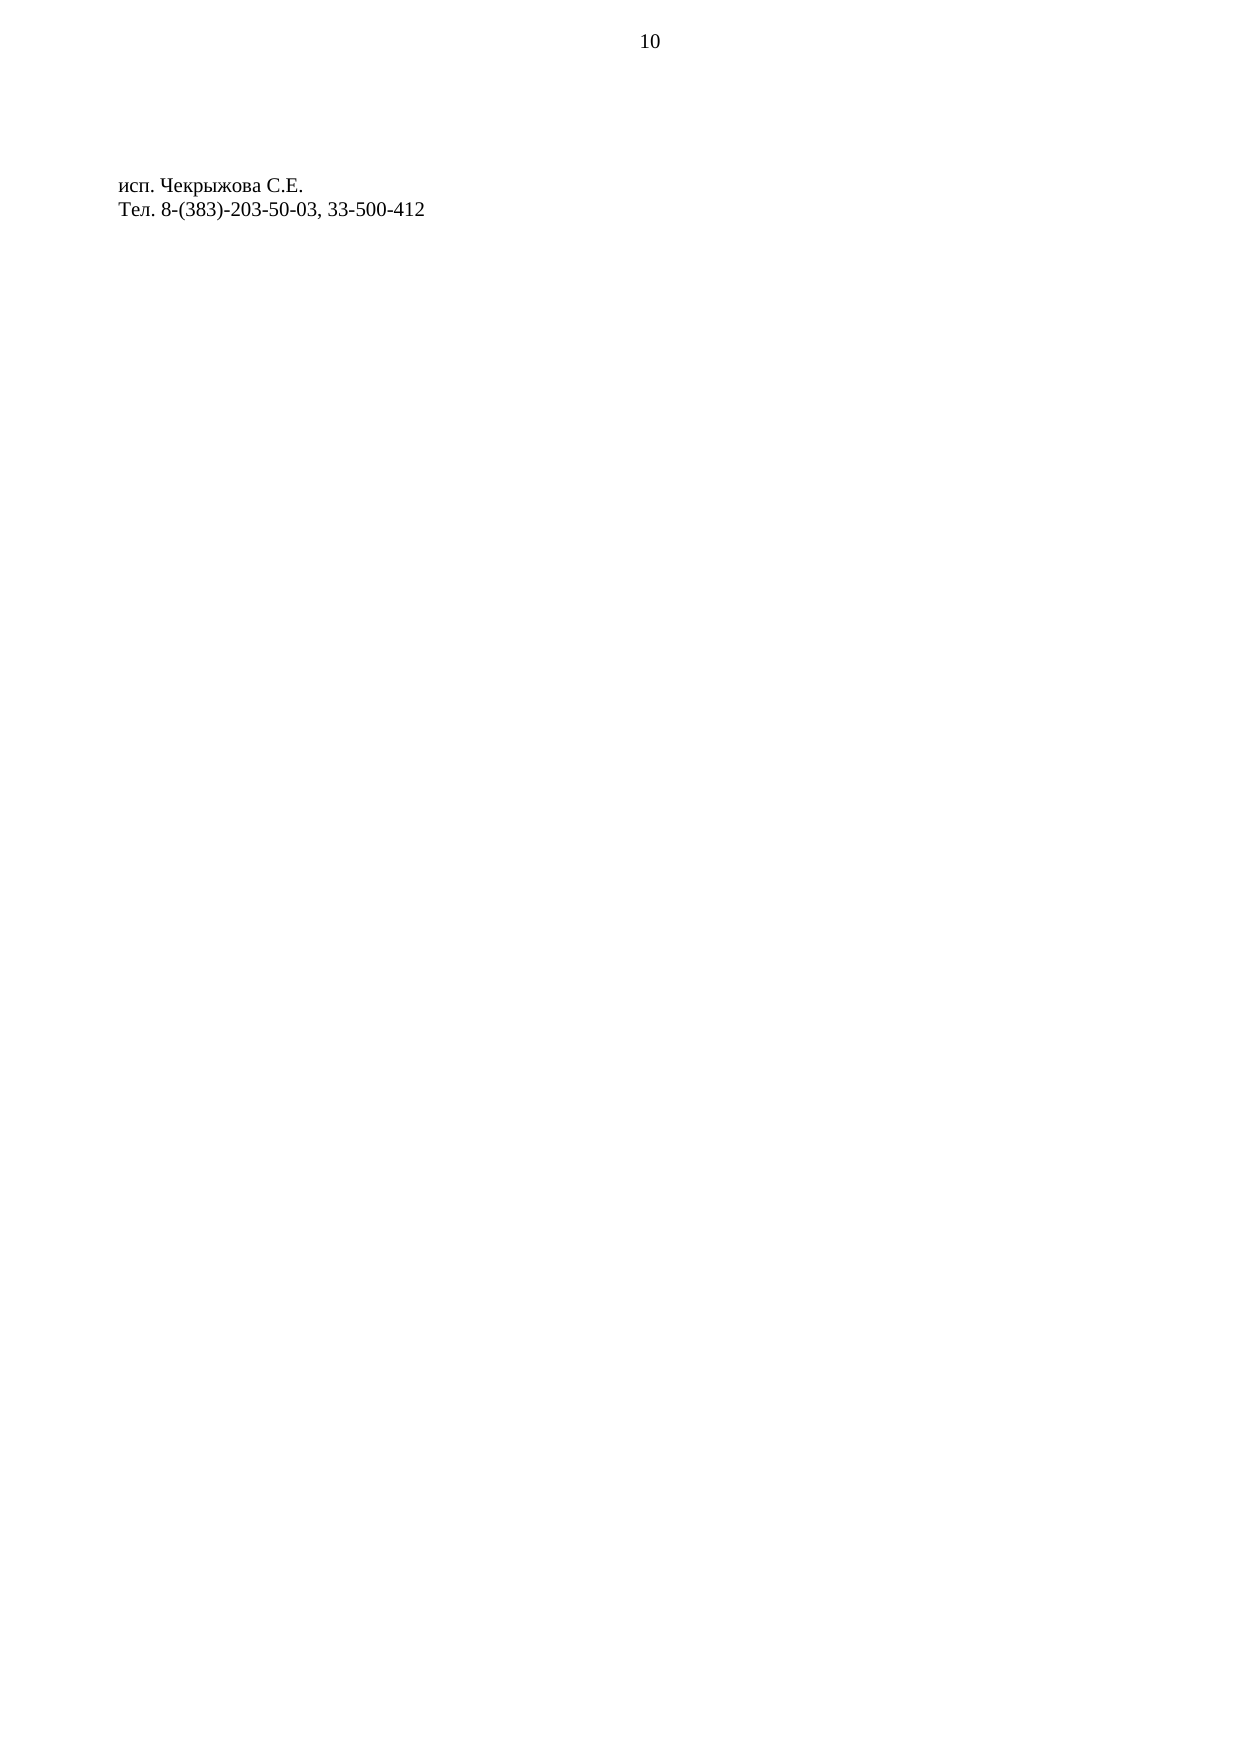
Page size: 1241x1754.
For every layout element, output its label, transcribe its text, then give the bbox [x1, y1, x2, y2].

text исп. Чекрыжова С.Е. [118, 173, 1181, 197]
text Тел. 8-(383)-203-50-03, 33-500-412 [118, 197, 1181, 221]
